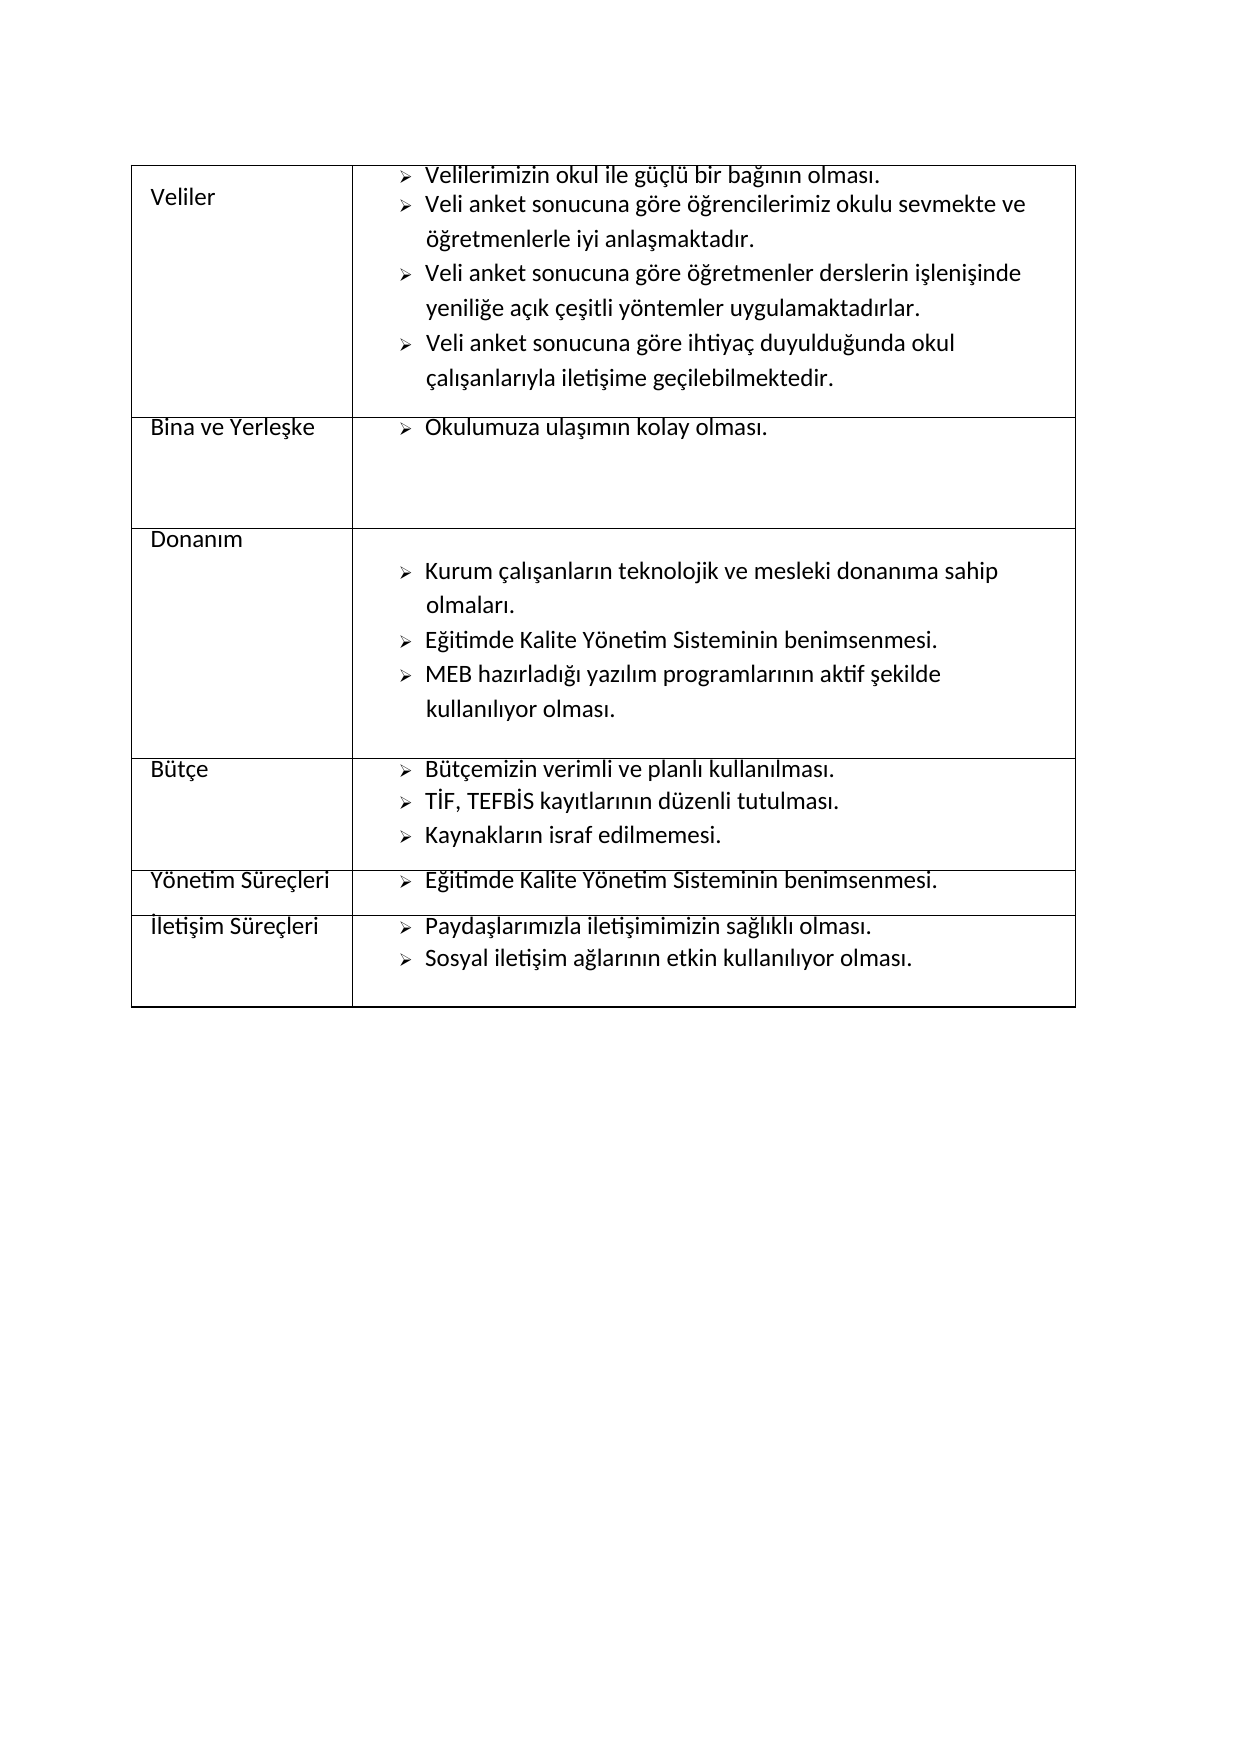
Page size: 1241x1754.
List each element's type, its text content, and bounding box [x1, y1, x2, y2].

table_cell Paydaşlarımızla iletişimimizin sağlıklı olması. Sosyal iletişim ağlarının etkin kullanılıyor olması. [353, 916, 1075, 1006]
table_cell Bütçemizin verimli ve planlı kullanılması. TİF, TEFBİS kayıtlarının düzenli tutulması. Kaynakların israf edilmemesi. [353, 759, 1075, 870]
table_header Velilerimizin okul ile güçlü bir bağının olması. Veli anket sonucuna göre öğrencilerimiz okulu sevmekte ve öğretmenlerle iyi anlaşmaktadır. Veli anket sonucuna göre öğretmenler derslerin işlenişinde yeniliğe açık çeşitli yöntemler uygulamaktadırlar. Veli anket sonucuna göre ihtiyaç duyulduğunda okul çalışanlarıyla iletişime geçilebilmektedir. [353, 166, 1075, 417]
table_cell Okulumuza ulaşımın kolay olması. [353, 418, 1075, 528]
table_cell İletişim Süreçleri [132, 916, 352, 1006]
table_cell Kurum çalışanların teknolojik ve mesleki donanıma sahip olmaları. Eğitimde Kalite Yönetim Sisteminin benimsenmesi. MEB hazırladığı yazılım programlarının aktif şekilde kullanılıyor olması. [353, 529, 1075, 758]
table_cell Bütçe [132, 759, 352, 870]
table_cell Eğitimde Kalite Yönetim Sisteminin benimsenmesi. [353, 871, 1075, 915]
table_header Veliler [132, 166, 352, 417]
table_cell Bina ve Yerleşke [132, 418, 352, 528]
table_cell Yönetim Süreçleri [132, 871, 352, 915]
table_cell Donanım [132, 529, 352, 758]
